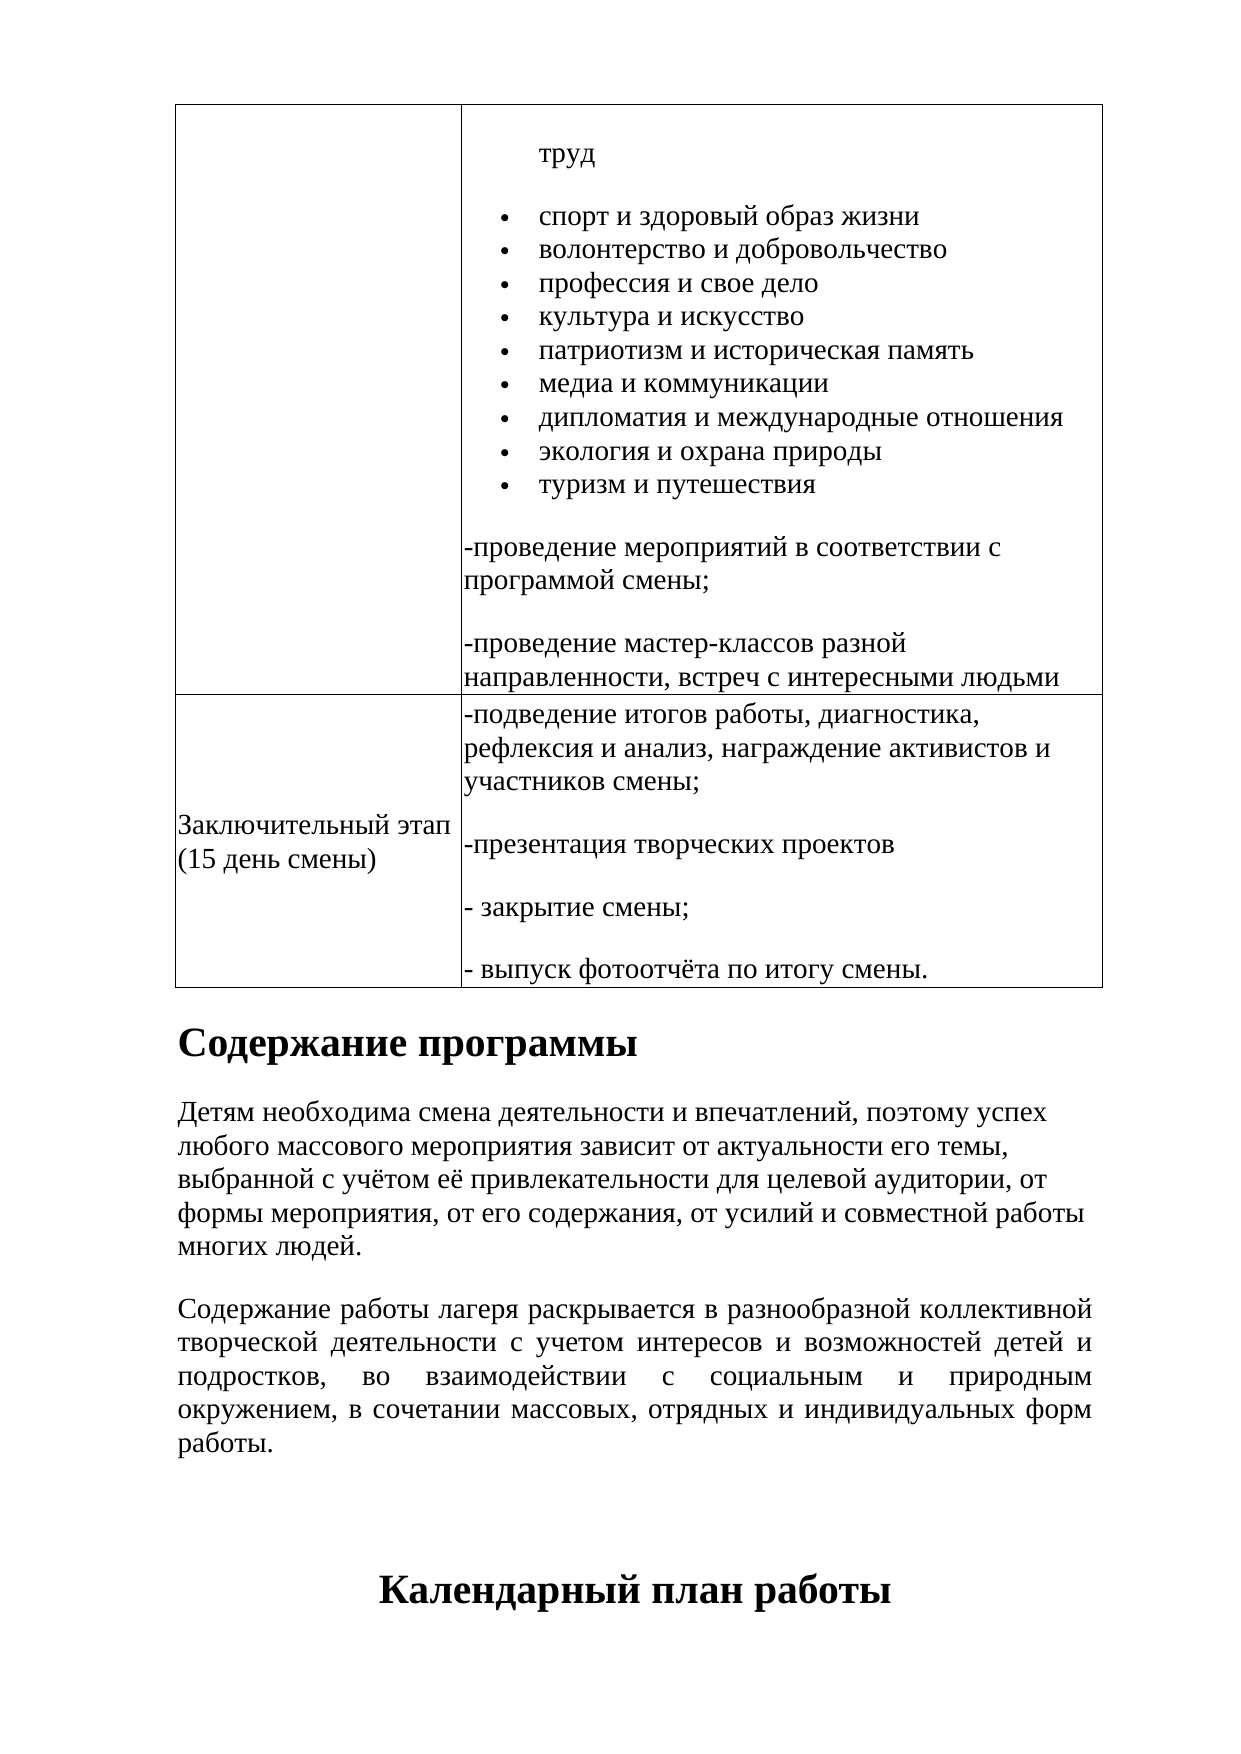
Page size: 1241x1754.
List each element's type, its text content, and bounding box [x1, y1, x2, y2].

text Содержание программы [177, 1017, 1093, 1065]
table_cell -подведение итогов работы, диагностика, рефлексия и анализ, награждение активистов и участников смены; -презентация творческих проектов - закрытие смены; - выпуск фотоотчёта по итогу смены. [462, 695, 1102, 987]
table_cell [462, 105, 1102, 694]
text Содержание работы лагеря раскрывается в разнообразной коллективной творческой деятельности с учетом интересов и возможностей детей и подростков, во взаимодействии с социальным и природным окружением, в сочетании массовых, отрядных и индивидуальных форм работы. [177, 1291, 1093, 1459]
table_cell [176, 105, 461, 694]
table_cell Заключительный этап (15 день смены) [176, 695, 461, 987]
text Детям необходима смена деятельности и впечатлений, поэтому успех любого массового мероприятия зависит от актуальности его темы, выбранной с учётом её привлекательности для целевой аудитории, от формы мероприятия, от его содержания, от усилий и совместной работы многих людей. [177, 1094, 1093, 1262]
text Календарный план работы [177, 1565, 1093, 1613]
